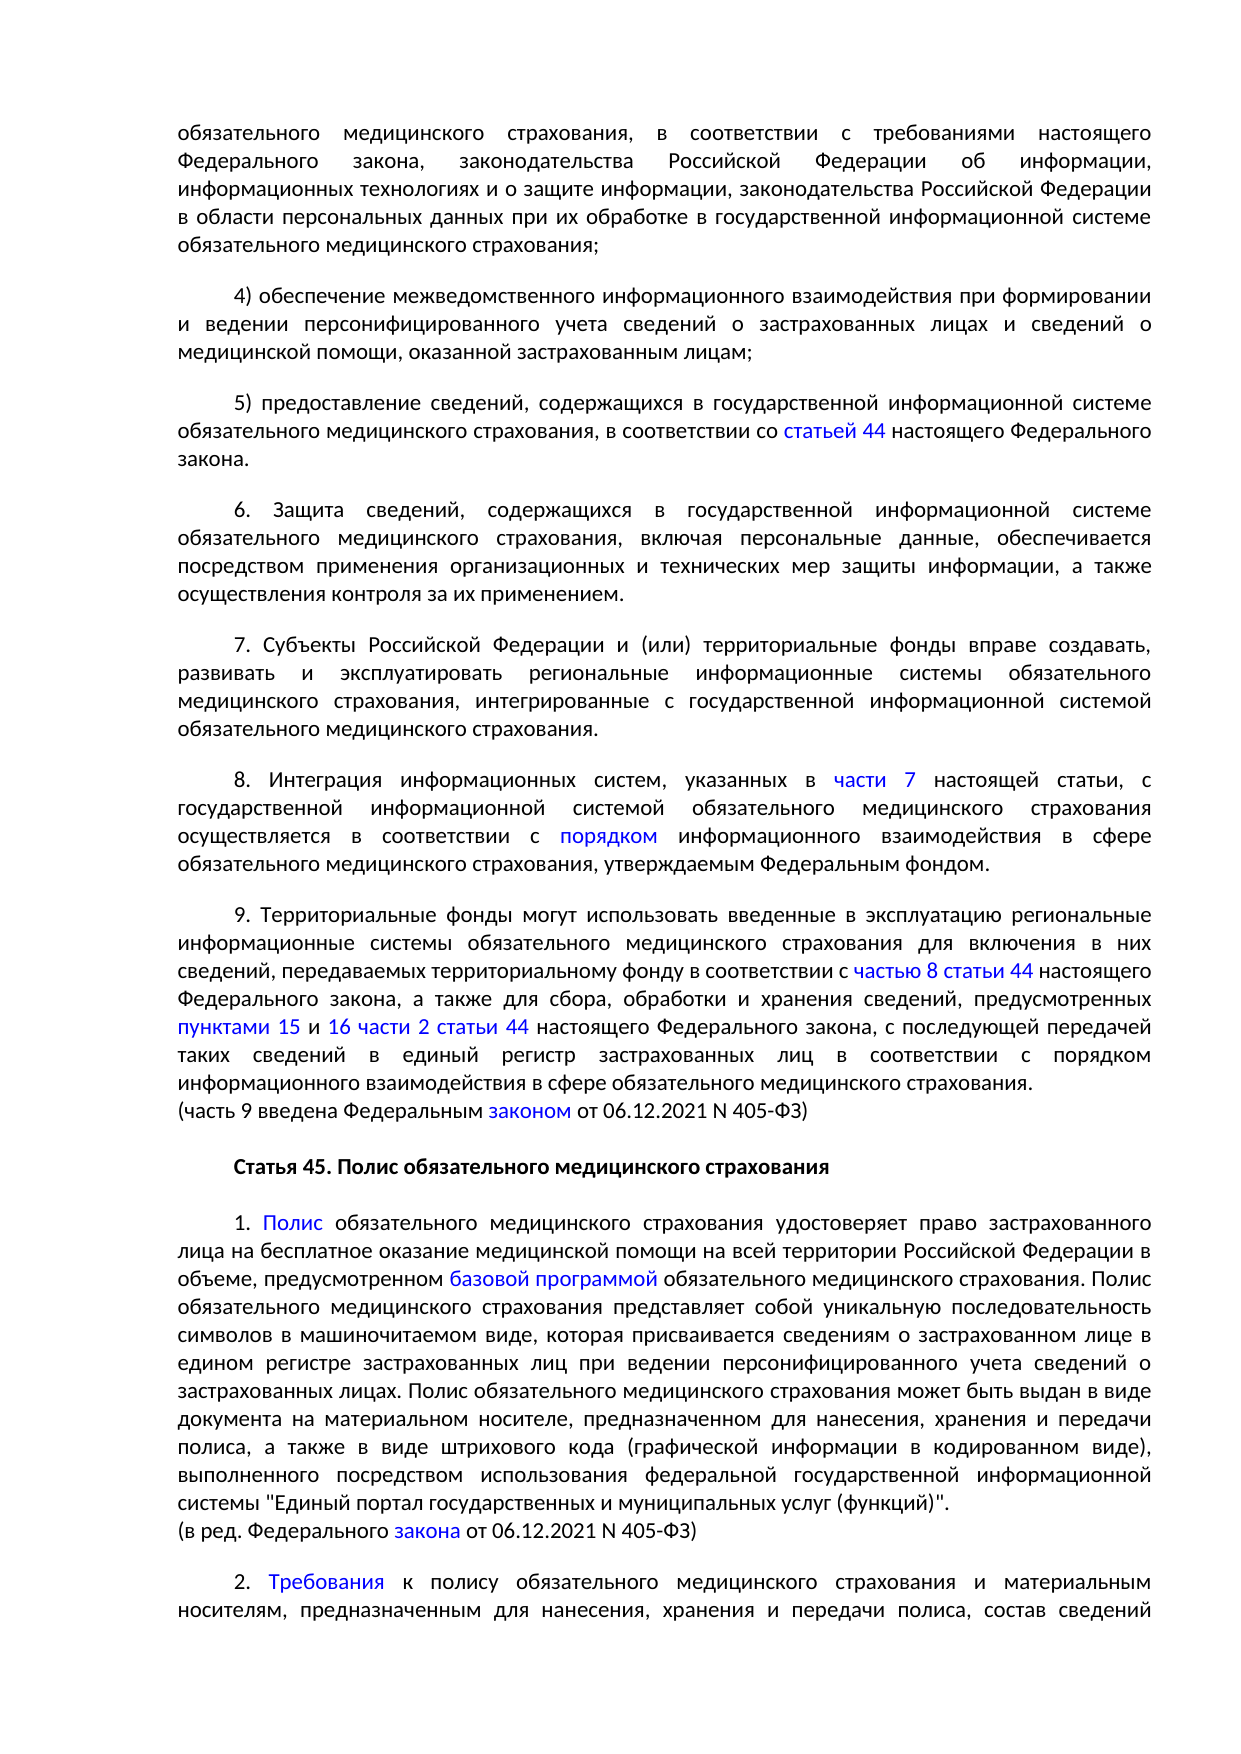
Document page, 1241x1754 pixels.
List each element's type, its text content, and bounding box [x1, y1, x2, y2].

text 7. Субъекты Российской Федерации и (или) территориальные фонды вправе создавать, развивать и эксплуатировать региональные информационные системы обязательного медицинского страхования, интегрированные с государственной информационной системой обязательного медицинского страхования. [177, 630, 1152, 742]
text 6. Защита сведений, содержащихся в государственной информационной системе обязательного медицинского страхования, включая персональные данные, обеспечивается посредством применения организационных и технических мер защиты информации, а также осуществления контроля за их применением. [177, 495, 1152, 607]
text 9. Территориальные фонды могут использовать введенные в эксплуатацию региональные информационные системы обязательного медицинского страхования для включения в них сведений, передаваемых территориальному фонду в соответствии с частью 8 статьи 44 настоящего Федерального закона, а также для сбора, обработки и хранения сведений, предусмотренных пунктами 15 и 16 части 2 статьи 44 настоящего Федерального закона, с последующей передачей таких сведений в единый регистр застрахованных лиц в соответствии с порядком информационного взаимодействия в сфере обязательного медицинского страхования. [177, 900, 1152, 1096]
text (в ред. Федерального закона от 06.12.2021 N 405-ФЗ) [177, 1517, 1152, 1544]
text 8. Интеграция информационных систем, указанных в части 7 настоящей статьи, с государственной информационной системой обязательного медицинского страхования осуществляется в соответствии с порядком информационного взаимодействия в сфере обязательного медицинского страхования, утверждаемым Федеральным фондом. [177, 765, 1152, 877]
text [177, 118, 1152, 258]
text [177, 1567, 1152, 1623]
text (часть 9 введена Федеральным законом от 06.12.2021 N 405-ФЗ) [177, 1096, 1152, 1124]
text 4) обеспечение межведомственного информационного взаимодействия при формировании и ведении персонифицированного учета сведений о застрахованных лицах и сведений о медицинской помощи, оказанной застрахованным лицам; [177, 281, 1152, 365]
title Статья 45. Полис обязательного медицинского страхования [177, 1152, 1152, 1180]
text 1. Полис обязательного медицинского страхования удостоверяет право застрахованного лица на бесплатное оказание медицинской помощи на всей территории Российской Федерации в объеме, предусмотренном базовой программой обязательного медицинского страхования. Полис обязательного медицинского страхования представляет собой уникальную последовательность символов в машиночитаемом виде, которая присваивается сведениям о застрахованном лице в едином регистре застрахованных лиц при ведении персонифицированного учета сведений о застрахованных лицах. Полис обязательного медицинского страхования может быть выдан в виде документа на материальном носителе, предназначенном для нанесения, хранения и передачи полиса, а также в виде штрихового кода (графической информации в кодированном виде), выполненного посредством использования федеральной государственной информационной системы "Единый портал государственных и муниципальных услуг (функций)". [177, 1208, 1152, 1517]
text 5) предоставление сведений, содержащихся в государственной информационной системе обязательного медицинского страхования, в соответствии со статьей 44 настоящего Федерального закона. [177, 388, 1152, 472]
